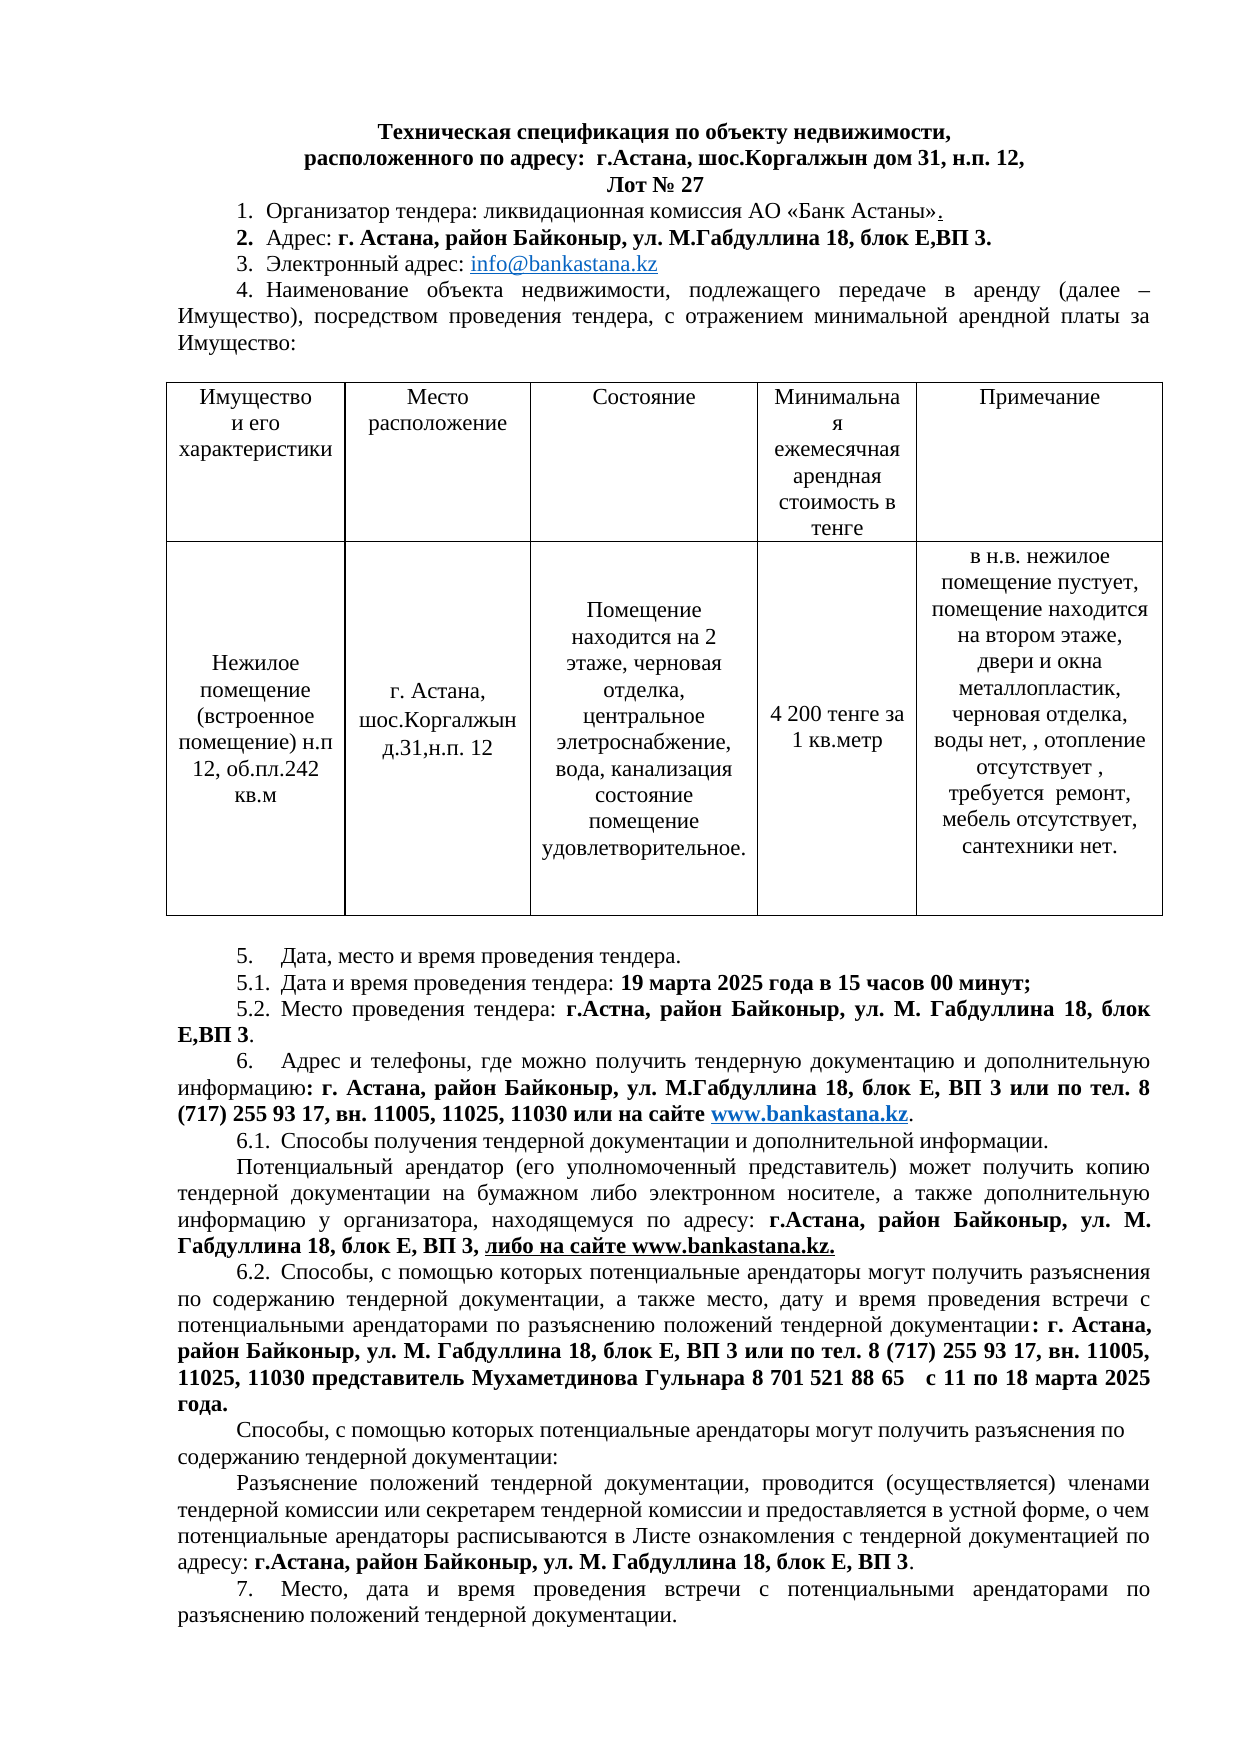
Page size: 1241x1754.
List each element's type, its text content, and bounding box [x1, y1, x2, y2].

list Наименование объекта недвижимости, подлежащего передаче в аренду (далее – Имущество), посредством проведения тендера, с отражением минимальной арендной платы за Имущество: [177, 276, 1152, 355]
list Место, дата и время проведения встречи с потенциальными арендаторами по разъяснению положений тендерной документации. [177, 1575, 1152, 1627]
list Электронный адрес: info@bankastana.kz [177, 250, 1152, 276]
list Адрес и телефоны, где можно получить тендерную документацию и дополнительную информацию: г. Астана, район Байконыр, ул. М.Габдуллина 18, блок Е, ВП 3 или по тел. 8 (717) 255 93 17, вн. 11005, 11025, 11030 или на сайте www.bankastana.kz. [177, 1048, 1152, 1127]
list Адрес: г. Астана, район Байконыр, ул. М.Габдуллина 18, блок Е,ВП 3. [177, 223, 1152, 250]
table_cell 4 200 тенге за 1 кв.метр [758, 542, 916, 915]
text расположенного по адресу: г.Астана, шос.Коргалжын дом 31, н.п. 12, [177, 144, 1152, 171]
list Способы, с помощью которых потенциальные арендаторы могут получить разъяснения по содержанию тендерной документации, а также место, дату и время проведения встречи с потенциальными арендаторами по разъяснению положений тендерной документации: г. Астана, район Байконыр, ул. М. Габдуллина 18, блок Е, ВП 3 или по тел. 8 (717) 255 93 17, вн. 11005, 11025, 11030 представитель Мухаметдинова Гульнара 8 701 521 88 65 с 11 по 18 марта 2025 года. [177, 1258, 1152, 1417]
table_header Минимальная ежемесячная арендная стоимость в тенге [758, 383, 916, 541]
table_header Место расположение [346, 383, 530, 541]
list Дата и время проведения тендера: 19 марта 2025 года в 15 часов 00 минут; [177, 968, 1152, 995]
text Способы, с помощью которых потенциальные арендаторы могут получить разъяснения по [236, 1417, 1152, 1443]
table_cell г. Астана, шос.Коргалжын д.31,н.п. 12 [346, 542, 530, 915]
table_header Имущество и его характеристики [167, 383, 344, 541]
text Потенциальный арендатор (его уполномоченный представитель) может получить копию тендерной документации на бумажном либо электронном носителе, а также дополнительную информацию у организатора, находящемуся по адресу: г.Астана, район Байконыр, ул. М. Габдуллина 18, блок Е, ВП 3, либо на сайте www.bankastana.kz. [177, 1153, 1152, 1258]
table_cell в н.в. нежилое помещение пустует, помещение находится на втором этаже, двери и окна металлопластик, черновая отделка, воды нет, , отопление отсутствует , требуется ремонт, мебель отсутствует, сантехники нет. [917, 542, 1162, 915]
table_header Примечание [917, 383, 1162, 541]
text Лот № 27 [177, 171, 1152, 197]
table_header Состояние [531, 383, 757, 541]
table_cell Нежилое помещение (встроенное помещение) н.п 12, об.пл.242 кв.м [167, 542, 344, 915]
list Дата, место и время проведения тендера. [177, 942, 1152, 968]
text Техническая спецификация по объекту недвижимости, [177, 118, 1152, 144]
list Организатор тендера: ликвидационная комиссия АО «Банк Астаны». [177, 197, 1152, 223]
table_cell Помещение находится на 2 этаже, черновая отделка, центральное элетроснабжение, вода, канализация состояние помещение удовлетворительное. [531, 542, 757, 915]
list Способы получения тендерной документации и дополнительной информации. [177, 1127, 1152, 1153]
text Разъяснение положений тендерной документации, проводится (осуществляется) членами тендерной комиссии или секретарем тендерной комиссии и предоставляется в устной форме, о чем потенциальные арендаторы расписываются в Листе ознакомления с тендерной документацией по адресу: г.Астана, район Байконыр, ул. М. Габдуллина 18, блок Е, ВП 3. [177, 1469, 1152, 1575]
list Место проведения тендера: г.Астна, район Байконыр, ул. М. Габдуллина 18, блок Е,ВП 3. [177, 995, 1152, 1048]
text содержанию тендерной документации: [177, 1443, 1152, 1469]
